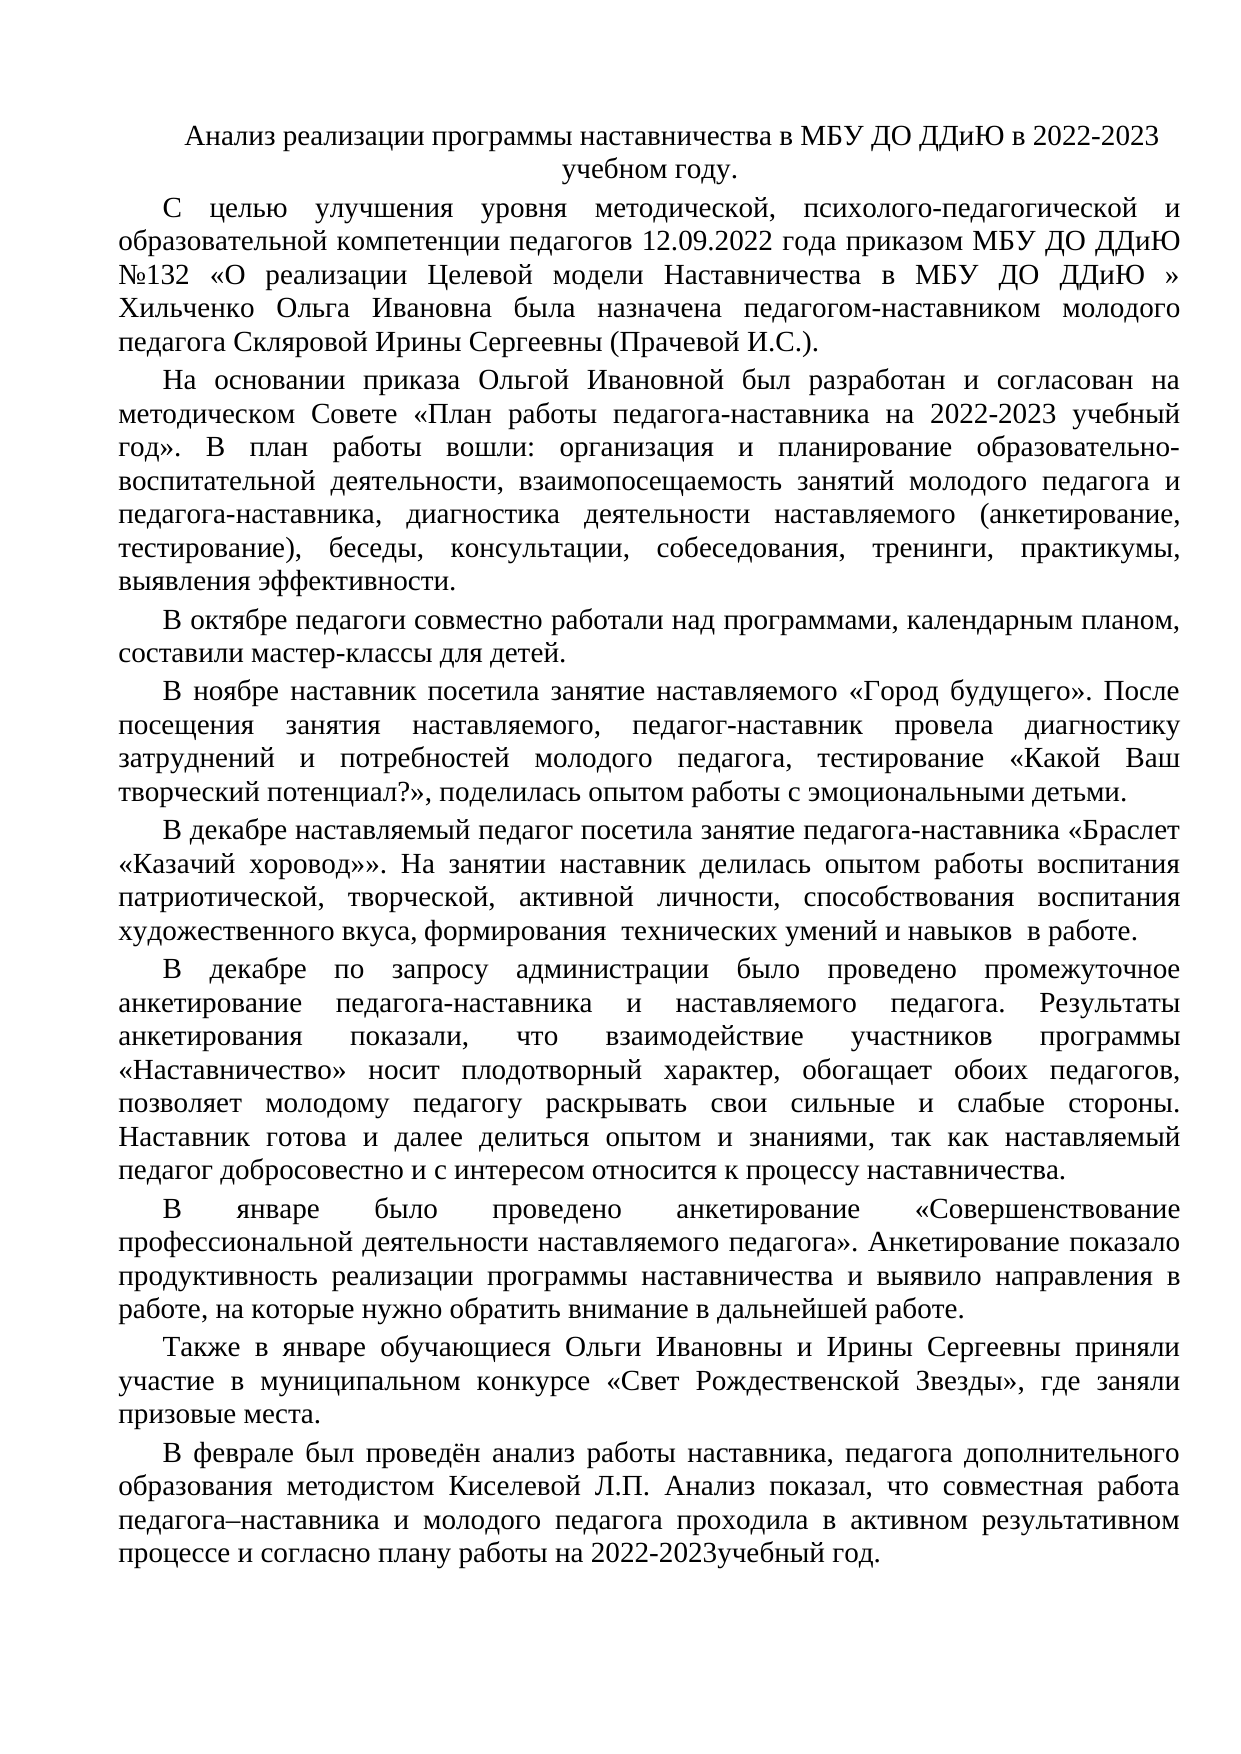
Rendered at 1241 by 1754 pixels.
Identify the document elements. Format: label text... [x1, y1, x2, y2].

text В январе было проведено анкетирование «Совершенствование профессиональной деятельности наставляемого педагога». Анкетирование показало продуктивность реализации программы наставничества и выявило направления в работе, на которые нужно обратить внимание в дальнейшей работе. [118, 1191, 1181, 1325]
text В декабре по запросу администрации было проведено промежуточное анкетирование педагога-наставника и наставляемого педагога. Результаты анкетирования показали, что взаимодействие участников программы «Наставничество» носит плодотворный характер, обогащает обоих педагогов, позволяет молодому педагогу раскрывать свои сильные и слабые стороны. Наставник готова и далее делиться опытом и знаниями, так как наставляемый педагог добросовестно и с интересом относится к процессу наставничества. [118, 951, 1181, 1186]
text Также в январе обучающиеся Ольги Ивановны и Ирины Сергеевны приняли участие в муниципальном конкурсе «Свет Рождественской Звезды», где заняли призовые места. [118, 1329, 1181, 1430]
text Анализ реализации программы наставничества в МБУ ДО ДДиЮ в 2022-2023 учебном году. [118, 118, 1181, 185]
text В октябре педагоги совместно работали над программами, календарным планом, составили мастер-классы для детей. [118, 602, 1181, 669]
text С целью улучшения уровня методической, психолого-педагогической и образовательной компетенции педагогов 12.09.2022 года приказом МБУ ДО ДДиЮ №132 «О реализации Целевой модели Наставничества в МБУ ДО ДДиЮ » Хильченко Ольга Ивановна была назначена педагогом-наставником молодого педагога Скляровой Ирины Сергеевны (Прачевой И.С.). [118, 190, 1181, 358]
text В ноябре наставник посетила занятие наставляемого «Город будущего». После посещения занятия наставляемого, педагог-наставник провела диагностику затруднений и потребностей молодого педагога, тестирование «Какой Ваш творческий потенциал?», поделилась опытом работы с эмоциональными детьми. [118, 673, 1181, 808]
text В феврале был проведён анализ работы наставника, педагога дополнительного образования методистом Киселевой Л.П. Анализ показал, что совместная работа педагога–наставника и молодого педагога проходила в активном результативном процессе и согласно плану работы на 2022-2023учебный год. [118, 1435, 1181, 1569]
text На основании приказа Ольгой Ивановной был разработан и согласован на методическом Совете «План работы педагога-наставника на 2022-2023 учебный год». В план работы вошли: организация и планирование образовательно-воспитательной деятельности, взаимопосещаемость занятий молодого педагога и педагога-наставника, диагностика деятельности наставляемого (анкетирование, тестирование), беседы, консультации, собеседования, тренинги, практикумы, выявления эффективности. [118, 362, 1181, 597]
text В декабре наставляемый педагог посетила занятие педагога-наставника «Браслет «Казачий хоровод»». На занятии наставник делилась опытом работы воспитания патриотической, творческой, активной личности, способствования воспитания художественного вкуса, формирования технических умений и навыков в работе. [118, 812, 1181, 947]
